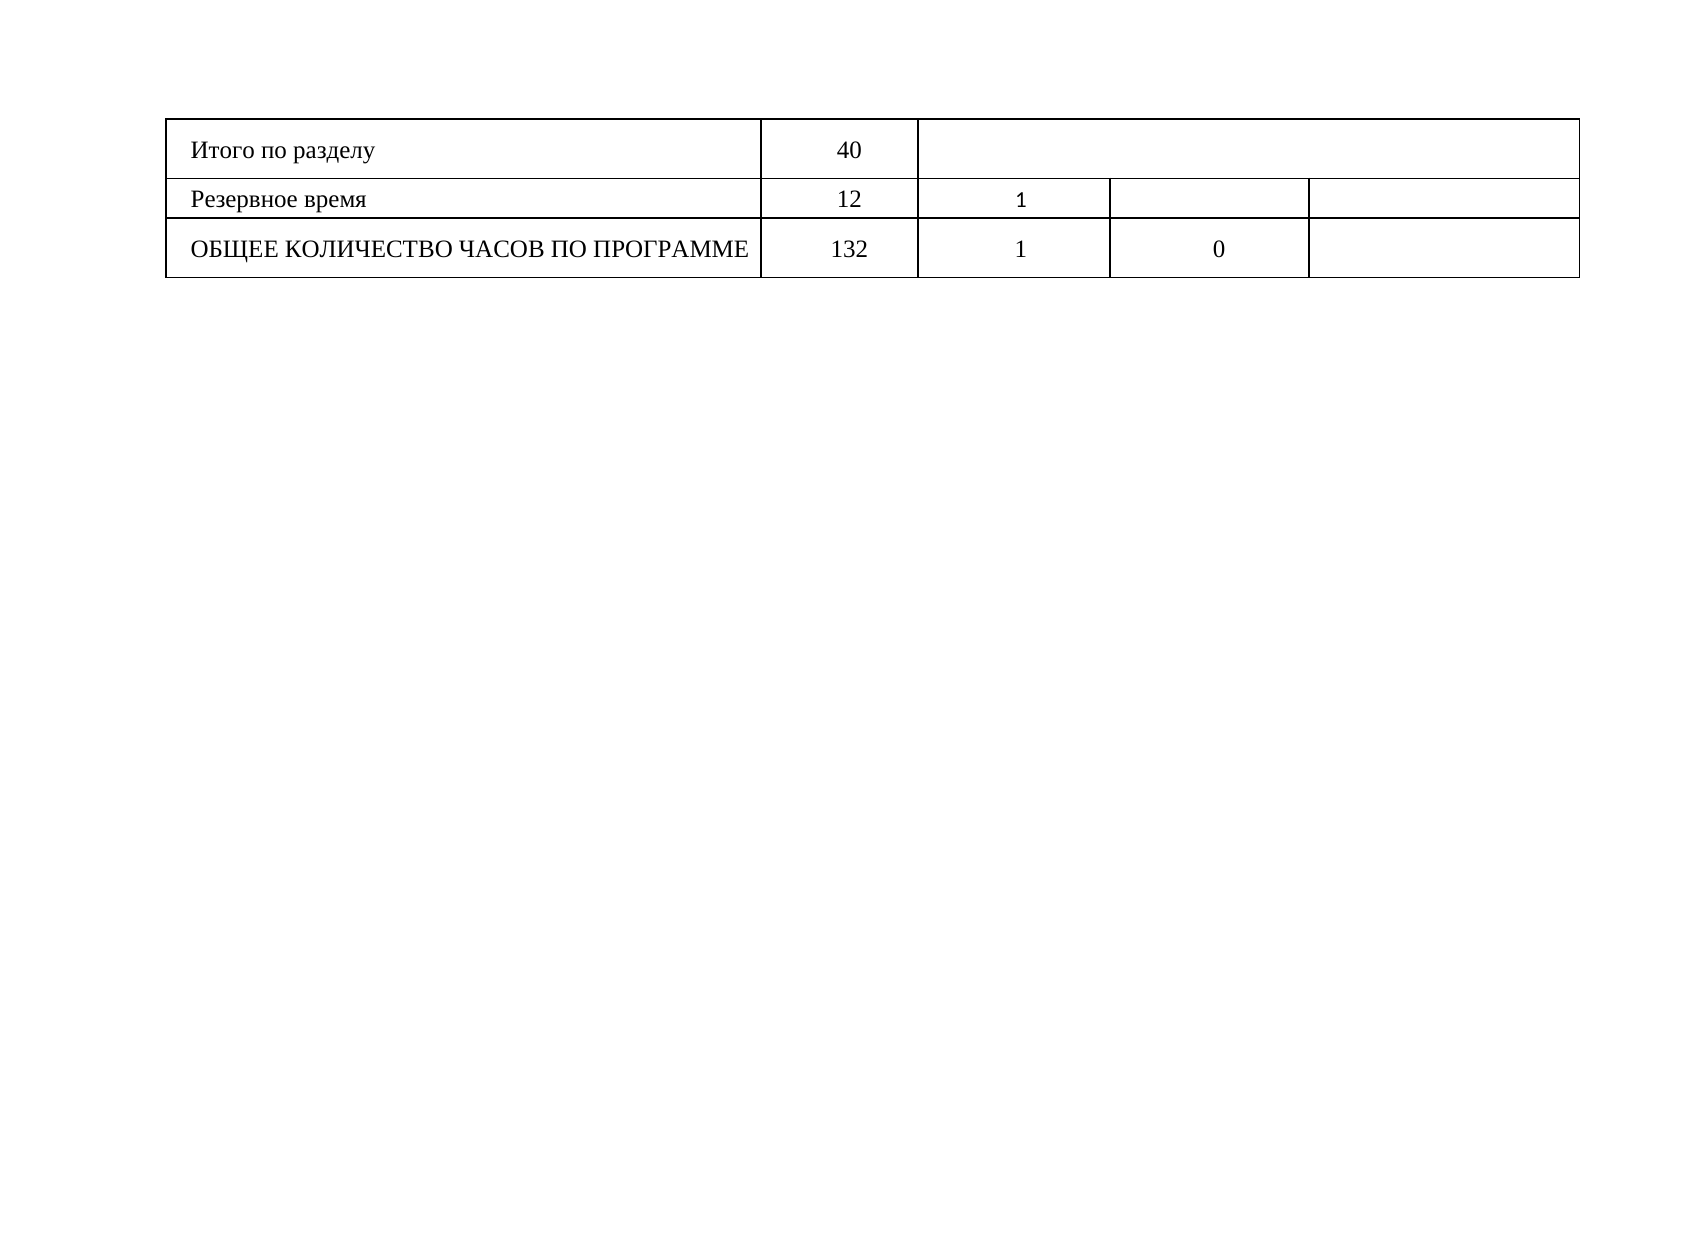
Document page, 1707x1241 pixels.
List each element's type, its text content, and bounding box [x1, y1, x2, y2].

table_cell 12 [762, 179, 917, 217]
table_cell 0 [1111, 219, 1308, 276]
table_cell [1310, 179, 1579, 217]
table_cell [1310, 219, 1579, 276]
table_cell 40 [762, 120, 917, 178]
table_cell 132 [762, 219, 917, 276]
table_cell [1111, 179, 1308, 217]
table_cell [919, 120, 1579, 178]
table_cell 1 [919, 219, 1109, 276]
table_cell ОБЩЕЕ КОЛИЧЕСТВО ЧАСОВ ПО ПРОГРАММЕ [167, 219, 760, 276]
table_cell Резервное время [167, 179, 760, 217]
table_cell Итого по разделу [167, 120, 760, 178]
table_cell 1 [919, 179, 1109, 217]
